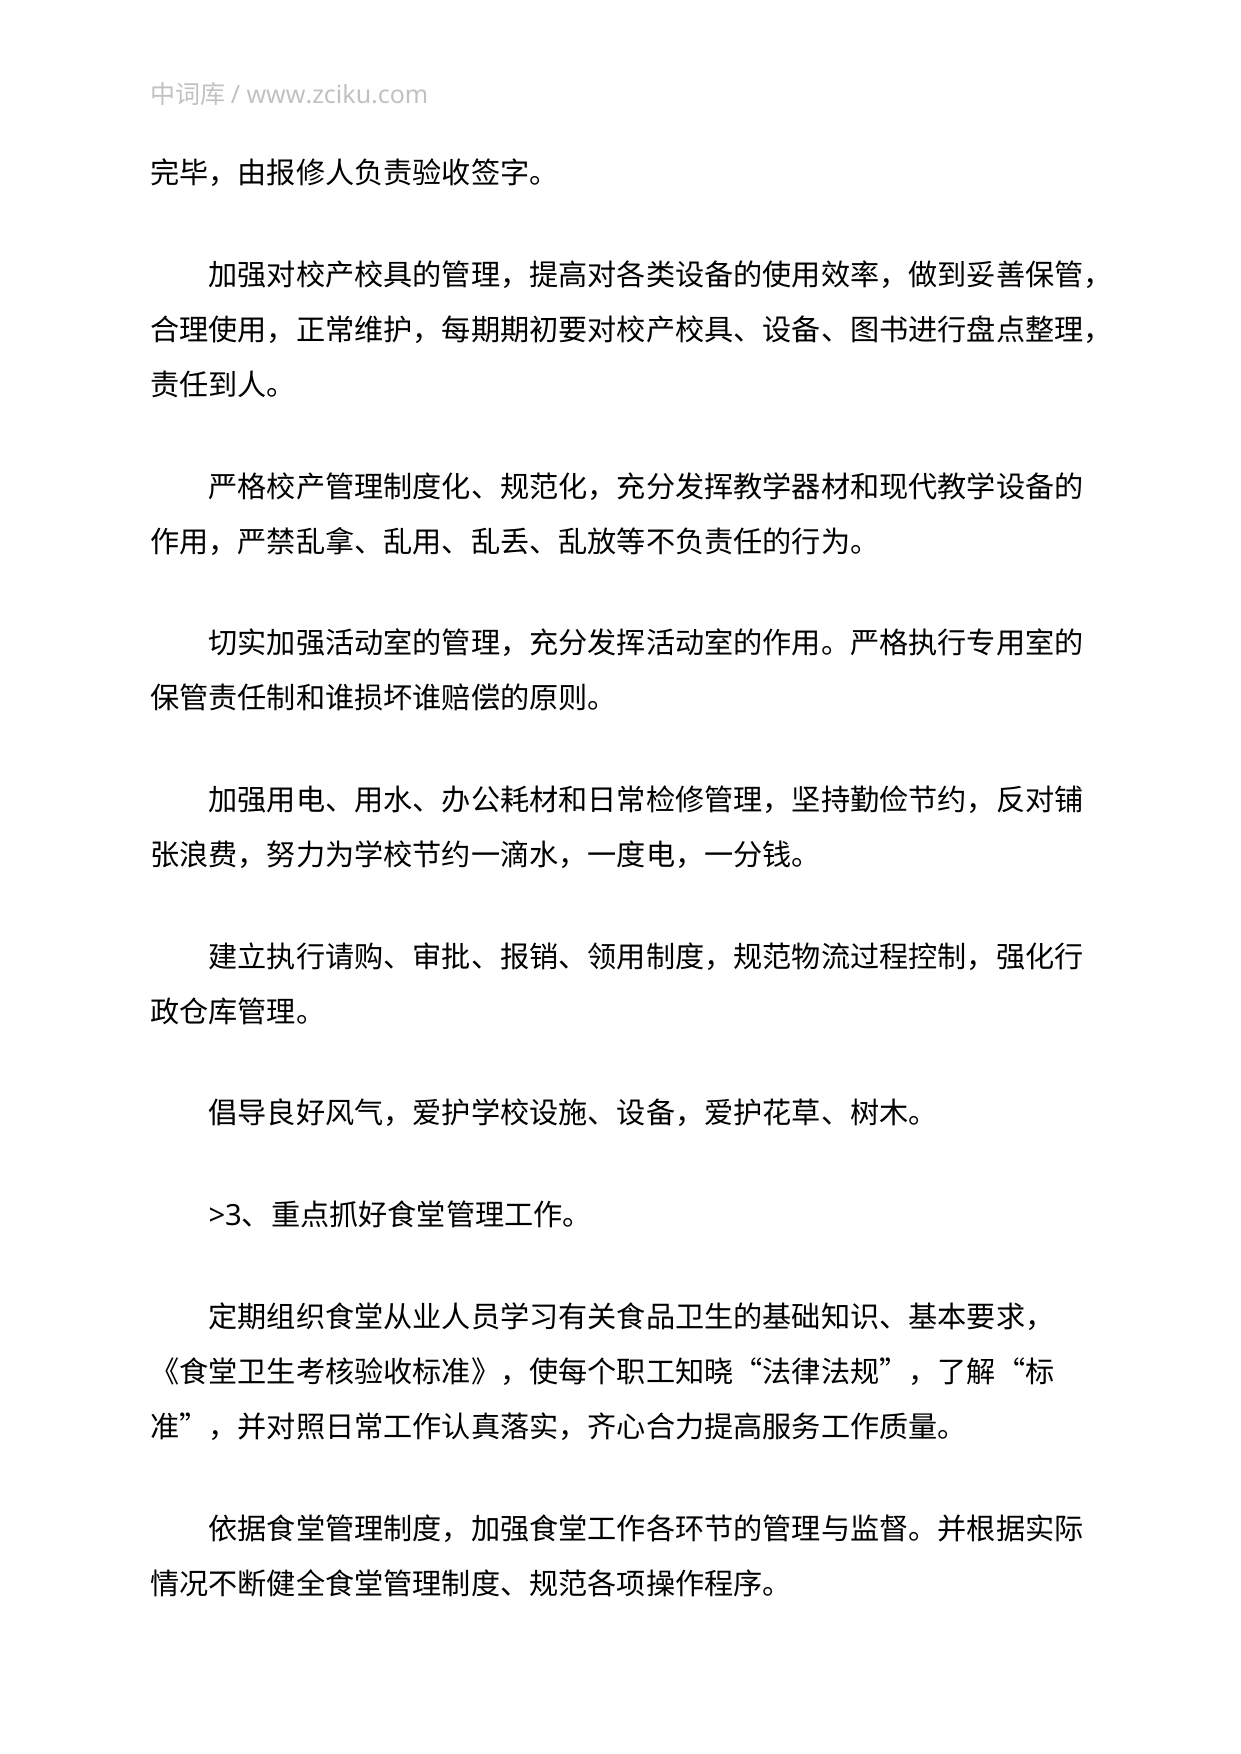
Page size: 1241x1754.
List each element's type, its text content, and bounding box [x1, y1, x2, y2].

text 切实加强活动室的管理，充分发挥活动室的作用。严格执行专用室的保管责任制和谁损坏谁赔偿的原则。 [150, 620, 1090, 717]
text 倡导良好风气，爱护学校设施、设备，爱护花草、树木。 [150, 1090, 1090, 1132]
text 加强用电、用水、办公耗材和日常检修管理，坚持勤俭节约，反对铺张浪费，努力为学校节约一滴水，一度电，一分钱。 [150, 777, 1090, 874]
text 建立执行请购、审批、报销、领用制度，规范物流过程控制，强化行政仓库管理。 [150, 933, 1090, 1031]
text 加强对校产校具的管理，提高对各类设备的使用效率，做到妥善保管，合理使用，正常维护，每期期初要对校产校具、设备、图书进行盘点整理，责任到人。 [150, 252, 1090, 404]
text 依据食堂管理制度，加强食堂工作各环节的管理与监督。并根据实际情况不断健全食堂管理制度、规范各项操作程序。 [150, 1505, 1090, 1602]
text 定期组织食堂从业人员学习有关食品卫生的基础知识、基本要求，《食堂卫生考核验收标准》，使每个职工知晓“法律法规”，了解“标准”，并对照日常工作认真落实，齐心合力提高服务工作质量。 [150, 1294, 1090, 1446]
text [150, 150, 1090, 192]
text 严格校产管理制度化、规范化，充分发挥教学器材和现代教学设备的作用，严禁乱拿、乱用、乱丢、乱放等不负责任的行为。 [150, 463, 1090, 561]
text >3、重点抓好食堂管理工作。 [150, 1192, 1090, 1234]
